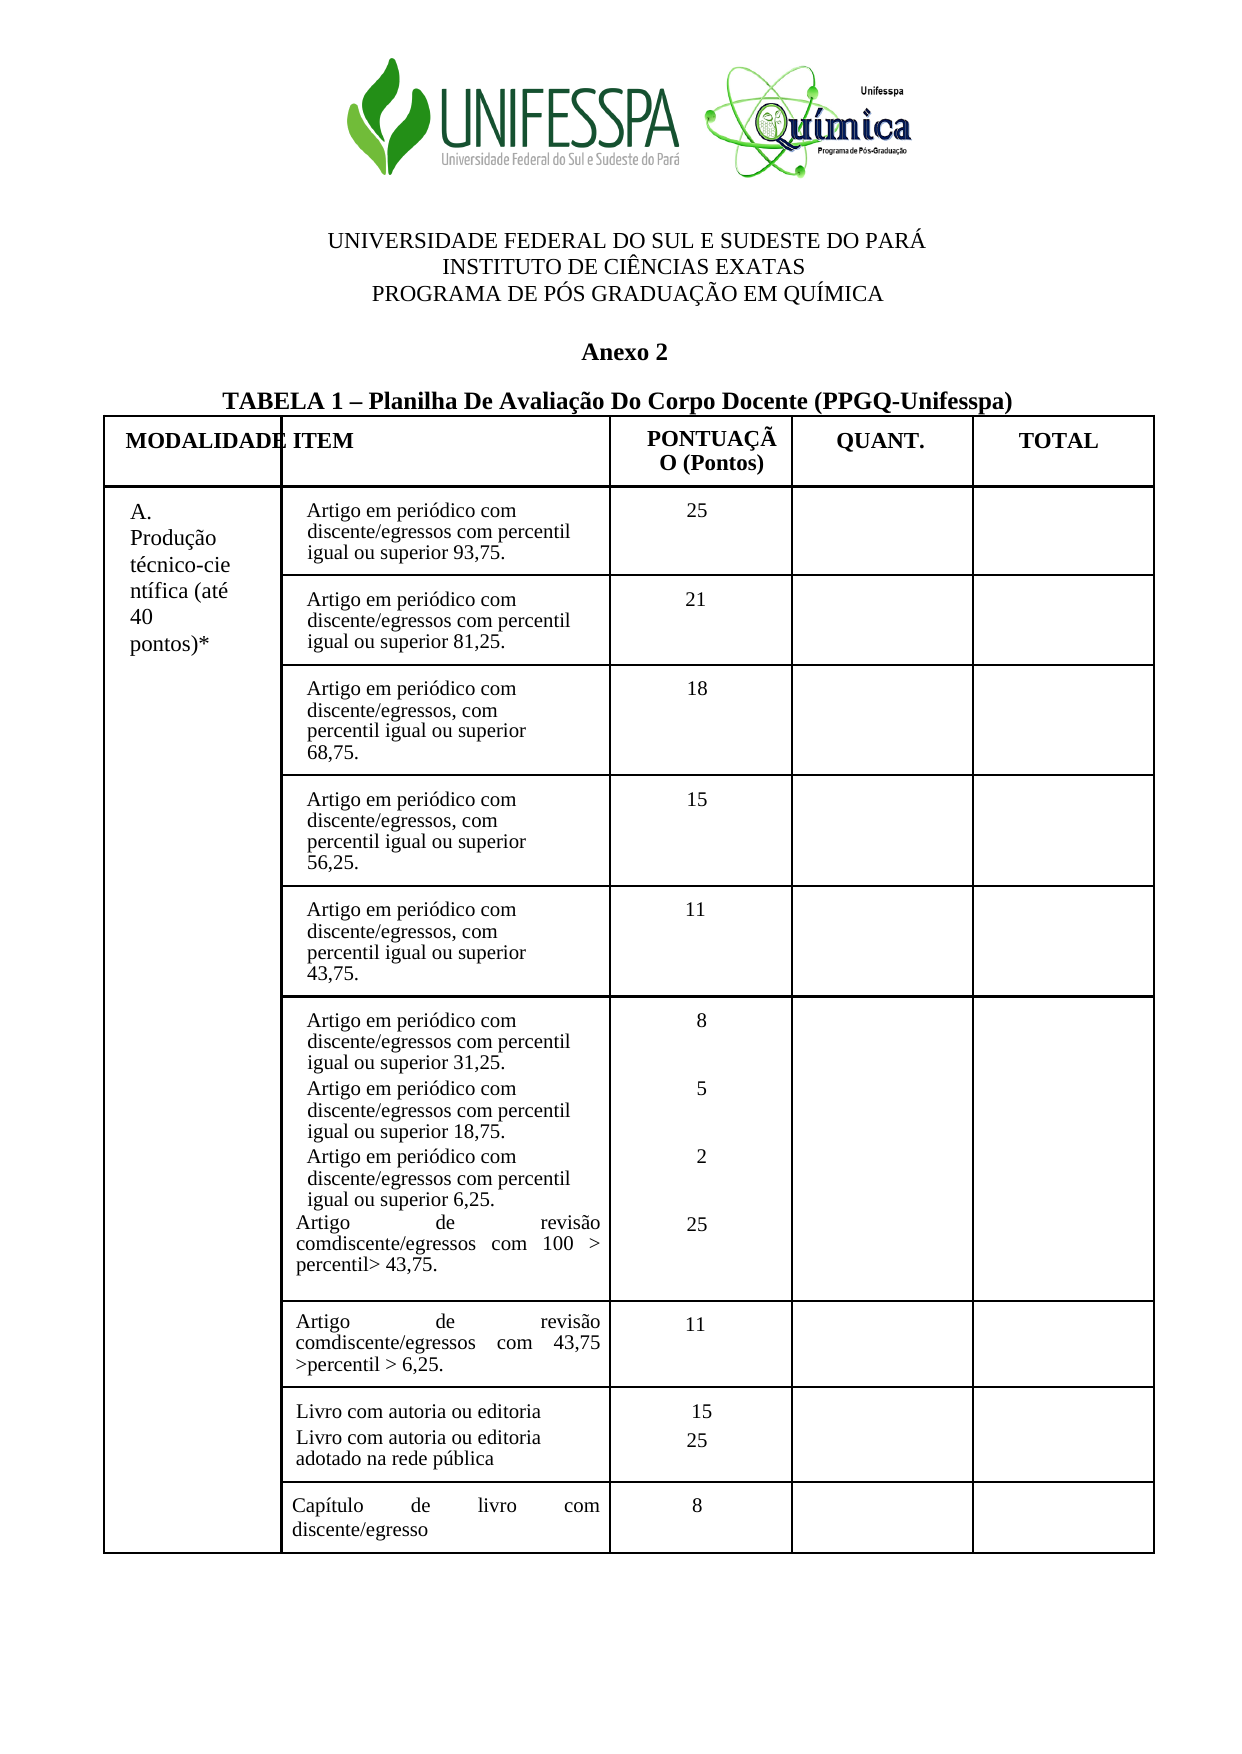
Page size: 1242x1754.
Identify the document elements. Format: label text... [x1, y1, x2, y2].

table_cell [793, 488, 972, 574]
table_header PONTUAÇÃO (Pontos) [611, 417, 791, 485]
table_cell [793, 1388, 972, 1481]
table_cell [793, 887, 972, 995]
text TABELA 1 – Planilha De Avaliação Do Corpo Docente (PPGQ-Unifesspa) [45, 386, 1013, 414]
text UNIVERSIDADE FEDERAL DO SUL E SUDESTE DO PARÁ [45, 227, 926, 253]
table_cell 11 [611, 1302, 791, 1386]
table_cell [793, 666, 972, 774]
table_cell [974, 1302, 1153, 1386]
table_cell [793, 576, 972, 663]
table_cell [974, 1388, 1153, 1481]
table_header QUANT. [793, 417, 972, 485]
table_header TOTAL [974, 417, 1153, 485]
table_cell 8 [611, 1483, 791, 1552]
table_cell [974, 776, 1153, 885]
table_cell [974, 488, 1153, 574]
table_cell [974, 576, 1153, 663]
table_cell [974, 998, 1153, 1299]
table_cell [793, 998, 972, 1299]
picture [346, 57, 680, 176]
table_cell 21 [611, 576, 791, 663]
table_cell [974, 666, 1153, 774]
table_cell [974, 1483, 1153, 1552]
table_cell 18 [611, 666, 791, 774]
table_header [283, 417, 609, 485]
table_cell 15 [611, 776, 791, 885]
table_cell A. Produção técnico-cie ntífica (até 40 pontos)* [105, 488, 280, 1552]
table_cell 11 [611, 887, 791, 995]
table_cell 8 5 2 25 [611, 998, 791, 1299]
text Anexo 2 [45, 337, 668, 366]
table_cell [793, 776, 972, 885]
table_cell 15 25 [611, 1388, 791, 1481]
table_cell [793, 1483, 972, 1552]
table_cell 25 [611, 488, 791, 574]
text PROGRAMA DE PÓS GRADUAÇÃO EM QUÍMICA [45, 280, 884, 307]
table_cell Capítulo de livro com discente/egresso [283, 1483, 609, 1552]
table_cell Artigo em periódico com discente/egressos, com percentil igual ou superior 68,75. [283, 666, 609, 774]
table_cell Artigo em periódico com discente/egressos, com percentil igual ou superior 43,75. [283, 887, 609, 995]
table_cell Artigo em periódico com discente/egressos, com percentil igual ou superior 56,25. [283, 776, 609, 885]
table_cell Artigo em periódico com discente/egressos com percentil igual ou superior 93,75. [283, 488, 609, 574]
picture [701, 57, 915, 182]
table_header MODALIDADE ITEM [105, 417, 280, 485]
table_cell [974, 887, 1153, 995]
text INSTITUTO DE CIÊNCIAS EXATAS [45, 253, 805, 279]
table_cell Artigo de revisão comdiscente/egressos com 43,75 >percentil > 6,25. [283, 1302, 609, 1386]
table_cell Artigo em periódico com discente/egressos com percentil igual ou superior 81,25. [283, 576, 609, 663]
table_cell Livro com autoria ou editoria Livro com autoria ou editoria adotado na rede pública [283, 1388, 609, 1481]
table_cell [793, 1302, 972, 1386]
table_cell Artigo em periódico com discente/egressos com percentil igual ou superior 31,25. Artigo em periódico com discente/egressos com percentil igual ou superior 18,75. Artigo em periódico com discente/egressos com percentil igual ou superior 6,25. Artigo de revisão comdiscente/egressos com 100 > percentil> 43,75. [283, 998, 609, 1299]
